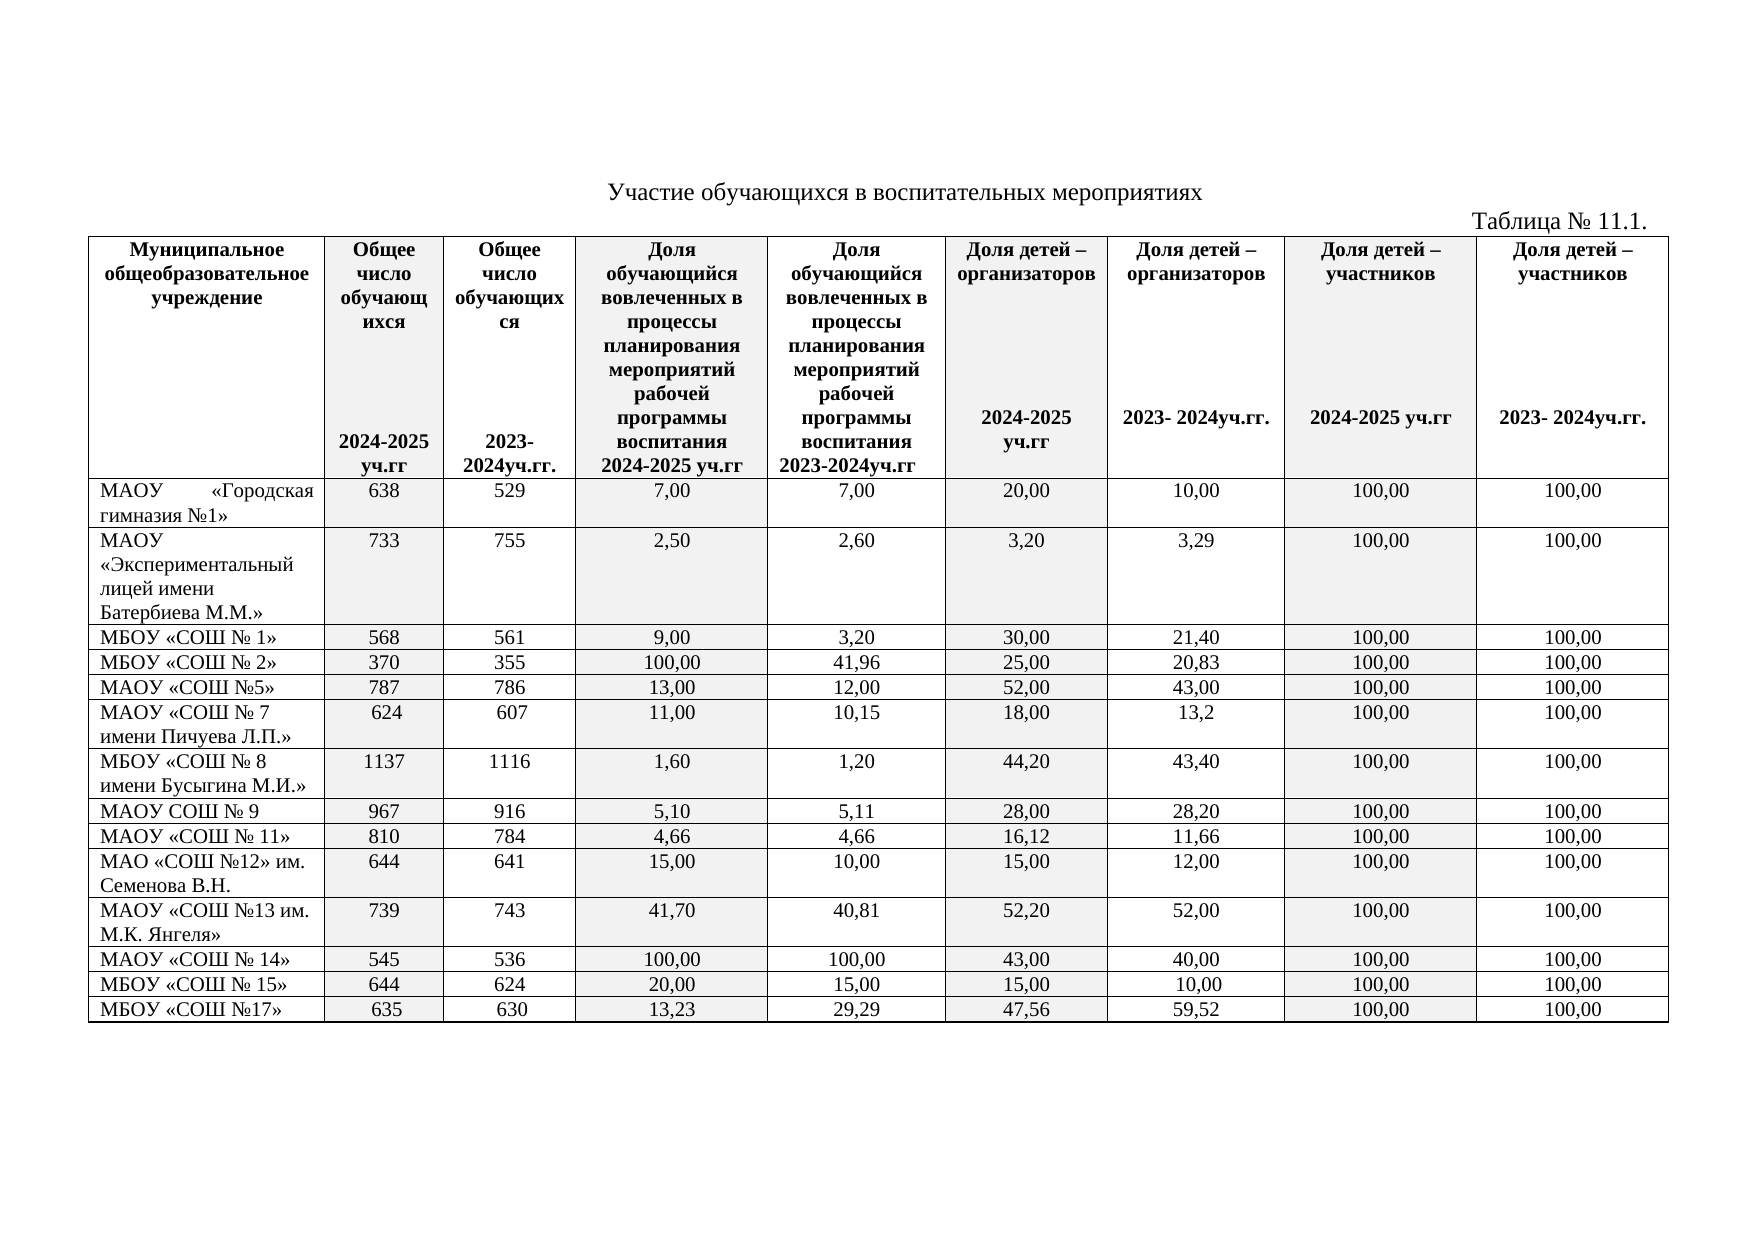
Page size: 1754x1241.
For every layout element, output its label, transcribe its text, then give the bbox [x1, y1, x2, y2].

table_cell 100,00 [1477, 625, 1668, 649]
table_cell 40,81 [768, 898, 945, 946]
table_header Доля детей – участников 2024-2025 уч.гг [1285, 237, 1476, 477]
table_cell 4,66 [576, 824, 767, 848]
table_cell 43,00 [946, 947, 1107, 971]
table_cell МБОУ «СОШ № 1» [89, 625, 324, 649]
table_cell 630 [444, 997, 575, 1021]
table_cell 41,70 [576, 898, 767, 946]
table_cell 40,00 [1108, 947, 1284, 971]
table_cell 52,20 [946, 898, 1107, 946]
table_cell 100,00 [1285, 824, 1476, 848]
table_cell МАОУ «СОШ № 11» [89, 824, 324, 848]
table_cell 100,00 [1477, 479, 1668, 527]
table_cell 916 [444, 799, 575, 823]
table_cell 1137 [325, 749, 443, 797]
table_cell 3,20 [946, 528, 1107, 624]
table_cell МБОУ «СОШ №17» [89, 997, 324, 1021]
table_cell 13,00 [576, 675, 767, 699]
table_cell 100,00 [1285, 700, 1476, 748]
table_cell 10,00 [1108, 479, 1284, 527]
table_cell 743 [444, 898, 575, 946]
table_cell 100,00 [1477, 972, 1668, 996]
table_cell 44,20 [946, 749, 1107, 797]
table_cell 12,00 [768, 675, 945, 699]
table_cell 607 [444, 700, 575, 748]
table_cell 624 [444, 972, 575, 996]
table_cell 100,00 [1477, 528, 1668, 624]
table_cell 13,2 [1108, 700, 1284, 748]
table_cell МБОУ «СОШ № 2» [89, 650, 324, 674]
table_cell 786 [444, 675, 575, 699]
table_cell 1,20 [768, 749, 945, 797]
table_cell 28,00 [946, 799, 1107, 823]
table_header Доля детей – организаторов 2024-2025 уч.гг [946, 237, 1107, 477]
table_cell 11,00 [576, 700, 767, 748]
table_cell 16,12 [946, 824, 1107, 848]
table_cell 47,56 [946, 997, 1107, 1021]
table_cell 15,00 [946, 972, 1107, 996]
table_cell 739 [325, 898, 443, 946]
table_cell 52,00 [1108, 898, 1284, 946]
table_cell 100,00 [1477, 799, 1668, 823]
table_cell 568 [325, 625, 443, 649]
table_cell 100,00 [1477, 824, 1668, 848]
table_cell МАОУ «СОШ №5» [89, 675, 324, 699]
table_cell 100,00 [1285, 650, 1476, 674]
table_header Доля детей – организаторов 2023- 2024уч.гг. [1108, 237, 1284, 477]
table_cell 638 [325, 479, 443, 527]
table_cell 5,11 [768, 799, 945, 823]
table_cell 784 [444, 824, 575, 848]
table_cell 100,00 [1285, 849, 1476, 897]
table_header Общее число обучающихся 2024-2025 уч.гг [325, 237, 443, 477]
table_cell МАОУ «СОШ № 7 имени Пичуева Л.П.» [89, 700, 324, 748]
table_header Доля обучающийся вовлеченных в процессы планирования мероприятий рабочей программы воспитания 2023-2024уч.гг [768, 237, 945, 477]
table_cell 2,50 [576, 528, 767, 624]
table_cell 100,00 [1477, 849, 1668, 897]
table_cell 7,00 [768, 479, 945, 527]
table_cell 100,00 [1285, 947, 1476, 971]
table_cell 10,00 [768, 849, 945, 897]
table_cell 12,00 [1108, 849, 1284, 897]
table_cell 59,52 [1108, 997, 1284, 1021]
table_cell 810 [325, 824, 443, 848]
table_cell 30,00 [946, 625, 1107, 649]
table_cell 28,20 [1108, 799, 1284, 823]
table_cell 3,29 [1108, 528, 1284, 624]
table_cell МАОУ СОШ № 9 [89, 799, 324, 823]
table_cell 10,00 [1108, 972, 1284, 996]
table_cell 1116 [444, 749, 575, 797]
table_cell 787 [325, 675, 443, 699]
table_cell МАОУ «Экспериментальный лицей имени Батербиева М.М.» [89, 528, 324, 624]
table_cell 641 [444, 849, 575, 897]
table_cell МБОУ «СОШ № 15» [89, 972, 324, 996]
table_cell 18,00 [946, 700, 1107, 748]
table_cell 755 [444, 528, 575, 624]
table_cell 10,15 [768, 700, 945, 748]
table_cell 1,60 [576, 749, 767, 797]
table_cell 100,00 [576, 650, 767, 674]
table_cell 11,66 [1108, 824, 1284, 848]
table_cell 536 [444, 947, 575, 971]
table_cell 100,00 [1477, 650, 1668, 674]
table_cell МАОУ «СОШ № 14» [89, 947, 324, 971]
table_cell 100,00 [1285, 997, 1476, 1021]
table_cell 545 [325, 947, 443, 971]
table_cell 100,00 [1477, 749, 1668, 797]
table_cell 5,10 [576, 799, 767, 823]
table_cell 2,60 [768, 528, 945, 624]
table_cell 100,00 [1285, 898, 1476, 946]
table_cell 41,96 [768, 650, 945, 674]
table_cell 21,40 [1108, 625, 1284, 649]
table_header Доля обучающийся вовлеченных в процессы планирования мероприятий рабочей программы воспитания 2024-2025 уч.гг [576, 237, 767, 477]
table_header Муниципальное общеобразовательное учреждение [89, 237, 324, 477]
table_cell 15,00 [946, 849, 1107, 897]
table_cell 13,23 [576, 997, 767, 1021]
table_cell 529 [444, 479, 575, 527]
text Участие обучающихся в воспитательных мероприятиях [89, 177, 1647, 206]
table_header Доля детей – участников 2023- 2024уч.гг. [1477, 237, 1668, 477]
table_cell 644 [325, 849, 443, 897]
table_cell 52,00 [946, 675, 1107, 699]
table_cell 29,29 [768, 997, 945, 1021]
table_cell 635 [325, 997, 443, 1021]
table_cell 100,00 [1477, 675, 1668, 699]
table_cell 100,00 [1285, 799, 1476, 823]
table_cell 100,00 [1285, 749, 1476, 797]
table_cell 100,00 [1285, 625, 1476, 649]
table_cell 100,00 [1285, 479, 1476, 527]
table_cell МАОУ «Городская гимназия №1» [89, 479, 324, 527]
table_cell 4,66 [768, 824, 945, 848]
table_cell 43,00 [1108, 675, 1284, 699]
text Таблица № 11.1. [89, 206, 1647, 235]
table_cell 25,00 [946, 650, 1107, 674]
table_cell МАОУ «СОШ №13 им. М.К. Янгеля» [89, 898, 324, 946]
table_cell МАО «СОШ №12» им. Семенова В.Н. [89, 849, 324, 897]
table_cell 100,00 [576, 947, 767, 971]
table_cell 100,00 [1477, 997, 1668, 1021]
table_cell 370 [325, 650, 443, 674]
table_cell 20,00 [576, 972, 767, 996]
table_cell 9,00 [576, 625, 767, 649]
table_cell 20,00 [946, 479, 1107, 527]
table_cell 624 [325, 700, 443, 748]
table_cell 15,00 [576, 849, 767, 897]
table_cell МБОУ «СОШ № 8 имени Бусыгина М.И.» [89, 749, 324, 797]
table_cell 561 [444, 625, 575, 649]
table_cell 3,20 [768, 625, 945, 649]
table_cell 967 [325, 799, 443, 823]
table_cell 20,83 [1108, 650, 1284, 674]
table_cell 355 [444, 650, 575, 674]
table_cell 15,00 [768, 972, 945, 996]
table_cell 100,00 [1285, 972, 1476, 996]
table_cell 43,40 [1108, 749, 1284, 797]
table_cell 100,00 [1477, 947, 1668, 971]
table_header Общее число обучающихся 2023- 2024уч.гг. [444, 237, 575, 477]
table_cell 100,00 [1477, 898, 1668, 946]
table_cell 644 [325, 972, 443, 996]
table_cell 100,00 [1285, 528, 1476, 624]
table_cell 733 [325, 528, 443, 624]
table_cell 100,00 [1285, 675, 1476, 699]
table_cell 7,00 [576, 479, 767, 527]
table_cell 100,00 [1477, 700, 1668, 748]
table_cell 100,00 [768, 947, 945, 971]
